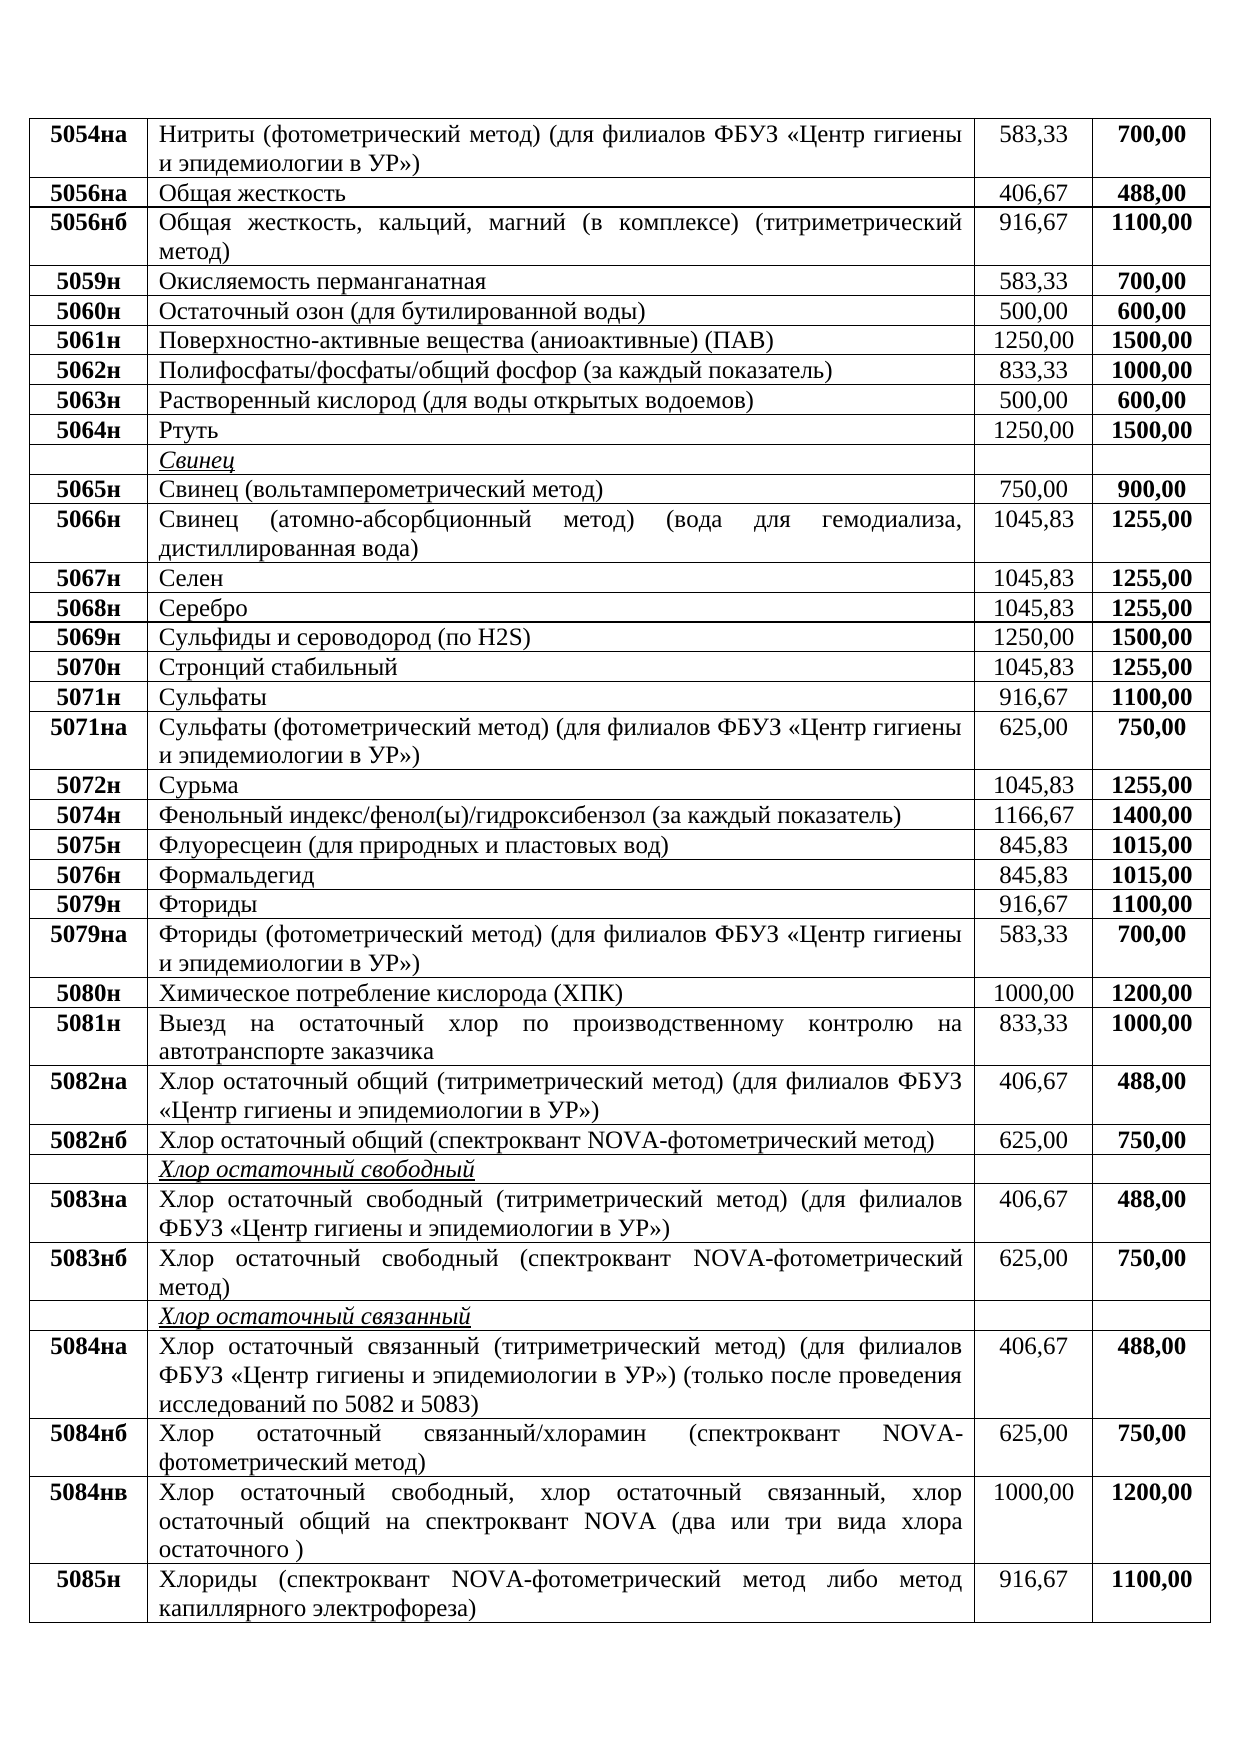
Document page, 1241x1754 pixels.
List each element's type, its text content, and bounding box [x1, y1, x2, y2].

table_cell 916,67 [975, 208, 1092, 265]
table_cell 406,67 [975, 1066, 1092, 1124]
table_cell 5083нб [30, 1243, 147, 1300]
table_cell 5071н [30, 682, 147, 711]
table_cell 406,67 [975, 178, 1092, 206]
table_cell [1211, 889, 1240, 918]
table_cell 583,33 [975, 919, 1092, 977]
table_cell [1211, 977, 1240, 1007]
table_cell Сульфаты (фотометрический метод) (для филиалов ФБУЗ «Центр гигиены и эпидемиологии в УР») [148, 712, 974, 769]
table_cell [1211, 1065, 1240, 1124]
table_cell 750,00 [1093, 1243, 1210, 1300]
table_cell 1100,00 [1093, 682, 1210, 711]
table_cell 1255,00 [1093, 770, 1210, 799]
table_cell [1211, 177, 1240, 206]
table_cell 750,00 [1093, 1125, 1210, 1153]
table_cell 5067н [30, 563, 147, 592]
table_cell Полифосфаты/фосфаты/общий фосфор (за каждый показатель) [148, 355, 974, 384]
table_cell 5084на [30, 1331, 147, 1417]
table_cell 1255,00 [1093, 504, 1210, 562]
table_cell 5062н [30, 355, 147, 384]
table_cell Сульфаты [148, 682, 974, 711]
table_cell Общая жесткость [148, 178, 974, 206]
table_cell 583,33 [975, 266, 1092, 295]
table_cell [1211, 769, 1240, 799]
table_cell Остаточный озон (для бутилированной воды) [148, 296, 974, 324]
table_cell 1200,00 [1093, 1477, 1210, 1563]
table_cell 1250,00 [975, 623, 1092, 651]
table_cell 5054на [30, 119, 147, 177]
table_cell 600,00 [1093, 296, 1210, 324]
table_cell 1000,00 [1093, 1008, 1210, 1065]
table_cell 1045,83 [975, 563, 1092, 592]
table_cell Хлор остаточный свободный, хлор остаточный связанный, хлор остаточный общий на спектроквант NOVA (два или три вида хлора остаточного ) [148, 1477, 974, 1563]
table_cell Свинец (вольтамперометрический метод) [148, 475, 974, 503]
table_cell Свинец [148, 445, 974, 473]
table_cell Фенольный индекс/фенол(ы)/гидроксибензол (за каждый показатель) [148, 800, 974, 829]
table_cell Поверхностно-активные вещества (аниоактивные) (ПАВ) [148, 326, 974, 354]
table_cell 488,00 [1093, 1066, 1210, 1124]
table_cell 500,00 [975, 385, 1092, 414]
table_cell Химическое потребление кислорода (ХПК) [148, 978, 974, 1007]
table_cell 5059н [30, 266, 147, 295]
table_cell [1093, 445, 1210, 473]
table_cell [1211, 1300, 1240, 1330]
table_cell 5060н [30, 296, 147, 324]
table_cell Хлор остаточный общий (спектроквант NOVА-фотометрический метод) [148, 1125, 974, 1153]
table_cell 5082нб [30, 1125, 147, 1153]
table_cell [1093, 1155, 1210, 1183]
table_cell 5070н [30, 652, 147, 681]
table_cell 845,83 [975, 830, 1092, 859]
table_cell [1211, 1418, 1240, 1476]
table_cell 1015,00 [1093, 860, 1210, 888]
table_cell 1100,00 [1093, 208, 1210, 265]
table_cell 5083на [30, 1184, 147, 1242]
table_cell [1211, 799, 1240, 829]
table_cell [1211, 265, 1240, 295]
table_cell Формальдегид [148, 860, 974, 888]
table_cell 1045,83 [975, 770, 1092, 799]
table_cell Хлор остаточный связанный [148, 1301, 974, 1330]
table_cell 5056на [30, 178, 147, 206]
table_cell [1211, 354, 1240, 384]
table_cell [1211, 859, 1240, 888]
table_cell 488,00 [1093, 1331, 1210, 1417]
table_cell [1211, 1154, 1240, 1183]
table_cell 625,00 [975, 1125, 1092, 1153]
table_cell 916,67 [975, 682, 1092, 711]
table_cell Нитриты (фотометрический метод) (для филиалов ФБУЗ «Центр гигиены и эпидемиологии в УР») [148, 119, 974, 177]
table_cell 5064н [30, 415, 147, 444]
table_cell [1211, 503, 1240, 562]
table_cell 488,00 [1093, 1184, 1210, 1242]
table_cell [1211, 651, 1240, 681]
table_cell Хлор остаточный свободный (спектроквант NOVA-фотометрический метод) [148, 1243, 974, 1300]
table_cell [1211, 1242, 1240, 1300]
table_cell 600,00 [1093, 385, 1210, 414]
table_cell 5066н [30, 504, 147, 562]
table_cell 5071на [30, 712, 147, 769]
table_cell 750,00 [1093, 712, 1210, 769]
table_cell 1166,67 [975, 800, 1092, 829]
table_cell 1100,00 [1093, 1564, 1210, 1622]
table_cell Хлориды (спектроквант NOVA-фотометрический метод либо метод капиллярного электрофореза) [148, 1564, 974, 1622]
table_cell Хлор остаточный общий (титриметрический метод) (для филиалов ФБУЗ «Центр гигиены и эпидемиологии в УР») [148, 1066, 974, 1124]
table_cell [975, 445, 1092, 473]
table_cell 5075н [30, 830, 147, 859]
table_cell 1500,00 [1093, 415, 1210, 444]
table_cell 1255,00 [1093, 563, 1210, 592]
table_cell [1211, 1476, 1240, 1563]
table_cell 1015,00 [1093, 830, 1210, 859]
table_cell Сурьма [148, 770, 974, 799]
table_cell Серебро [148, 593, 974, 621]
table_cell Общая жесткость, кальций, магний (в комплексе) (титриметрический метод) [148, 208, 974, 265]
table_cell 5084нб [30, 1419, 147, 1476]
table_cell [1211, 681, 1240, 711]
table_cell 5079на [30, 919, 147, 977]
table_cell [1211, 474, 1240, 503]
table_cell 700,00 [1093, 919, 1210, 977]
table_cell 5079н [30, 890, 147, 918]
table_cell [1211, 414, 1240, 444]
table_cell [975, 1301, 1092, 1330]
table_cell 625,00 [975, 712, 1092, 769]
table_cell 5068н [30, 593, 147, 621]
table_cell 5072н [30, 770, 147, 799]
table_cell [1211, 295, 1240, 324]
table_cell 625,00 [975, 1243, 1092, 1300]
table_cell 750,00 [1093, 1419, 1210, 1476]
table_cell Флуоресцеин (для природных и пластовых вод) [148, 830, 974, 859]
table_cell 1045,83 [975, 593, 1092, 621]
table_cell 833,33 [975, 1008, 1092, 1065]
table_cell [1211, 562, 1240, 592]
table_cell [1211, 711, 1240, 769]
table_cell [1211, 1563, 1240, 1622]
table_cell 1255,00 [1093, 593, 1210, 621]
table_cell 500,00 [975, 296, 1092, 324]
table_cell [1211, 1007, 1240, 1065]
table_cell Сульфиды и сероводород (по Н2S) [148, 623, 974, 651]
table_cell 1000,00 [975, 1477, 1092, 1563]
table_cell Хлор остаточный свободный (титриметрический метод) (для филиалов ФБУЗ «Центр гигиены и эпидемиологии в УР») [148, 1184, 974, 1242]
table_cell 5056нб [30, 208, 147, 265]
table_cell 700,00 [1093, 266, 1210, 295]
table_cell 583,33 [975, 119, 1092, 177]
table_cell [1211, 325, 1240, 354]
table_cell Ртуть [148, 415, 974, 444]
table_cell 1100,00 [1093, 890, 1210, 918]
table_cell [1211, 206, 1240, 265]
table_cell 1400,00 [1093, 800, 1210, 829]
table_cell [1211, 384, 1240, 414]
table_cell 488,00 [1093, 178, 1210, 206]
table_cell 916,67 [975, 1564, 1092, 1622]
table_cell 406,67 [975, 1184, 1092, 1242]
table_cell 750,00 [975, 475, 1092, 503]
table_cell [1211, 829, 1240, 859]
table_cell [1211, 1124, 1240, 1153]
table_cell [1093, 1301, 1210, 1330]
table_cell 5065н [30, 475, 147, 503]
table_cell 1250,00 [975, 326, 1092, 354]
table_cell 1250,00 [975, 415, 1092, 444]
table_cell 1200,00 [1093, 978, 1210, 1007]
table_cell [1211, 918, 1240, 977]
table_cell Растворенный кислород (для воды открытых водоемов) [148, 385, 974, 414]
table_cell [1211, 592, 1240, 621]
table_cell Свинец (атомно-абсорбционный метод) (вода для гемодиализа, дистиллированная вода) [148, 504, 974, 562]
table_cell 916,67 [975, 890, 1092, 918]
table_cell 5085н [30, 1564, 147, 1622]
table_cell 1000,00 [1093, 355, 1210, 384]
table_cell [30, 1155, 147, 1183]
table_cell 5084нв [30, 1477, 147, 1563]
table_cell [975, 1155, 1092, 1183]
table_cell 5074н [30, 800, 147, 829]
table_cell [1211, 621, 1240, 651]
table_cell 1255,00 [1093, 652, 1210, 681]
table_cell Выезд на остаточный хлор по производственному контролю на автотранспорте заказчика [148, 1008, 974, 1065]
table_cell [1211, 1330, 1240, 1417]
table_cell Хлор остаточный связанный/хлорамин (спектроквант NOVA-фотометрический метод) [148, 1419, 974, 1476]
table_cell 845,83 [975, 860, 1092, 888]
table_cell [1211, 118, 1240, 177]
table_cell [1211, 444, 1240, 473]
table_cell 1500,00 [1093, 326, 1210, 354]
table_cell 406,67 [975, 1331, 1092, 1417]
table_cell 1500,00 [1093, 623, 1210, 651]
table_cell 5063н [30, 385, 147, 414]
table_cell 5061н [30, 326, 147, 354]
table_cell 625,00 [975, 1419, 1092, 1476]
table_cell [1211, 1183, 1240, 1242]
table_cell 5082на [30, 1066, 147, 1124]
table_cell Фториды (фотометрический метод) (для филиалов ФБУЗ «Центр гигиены и эпидемиологии в УР») [148, 919, 974, 977]
table_cell 900,00 [1093, 475, 1210, 503]
table_cell 1045,83 [975, 504, 1092, 562]
table_cell [30, 1301, 147, 1330]
table_cell 5076н [30, 860, 147, 888]
table_cell 5081н [30, 1008, 147, 1065]
table_cell Стронций стабильный [148, 652, 974, 681]
table_cell 700,00 [1093, 119, 1210, 177]
table_cell 5069н [30, 623, 147, 651]
table_cell 5080н [30, 978, 147, 1007]
table_cell 833,33 [975, 355, 1092, 384]
table_cell Хлор остаточный свободный [148, 1155, 974, 1183]
table_cell [30, 445, 147, 473]
table_cell Окисляемость перманганатная [148, 266, 974, 295]
table_cell Фториды [148, 890, 974, 918]
table_cell Хлор остаточный связанный (титриметрический метод) (для филиалов ФБУЗ «Центр гигиены и эпидемиологии в УР») (только после проведения исследований по 5082 и 5083) [148, 1331, 974, 1417]
table_cell 1000,00 [975, 978, 1092, 1007]
table_cell 1045,83 [975, 652, 1092, 681]
table_cell Селен [148, 563, 974, 592]
